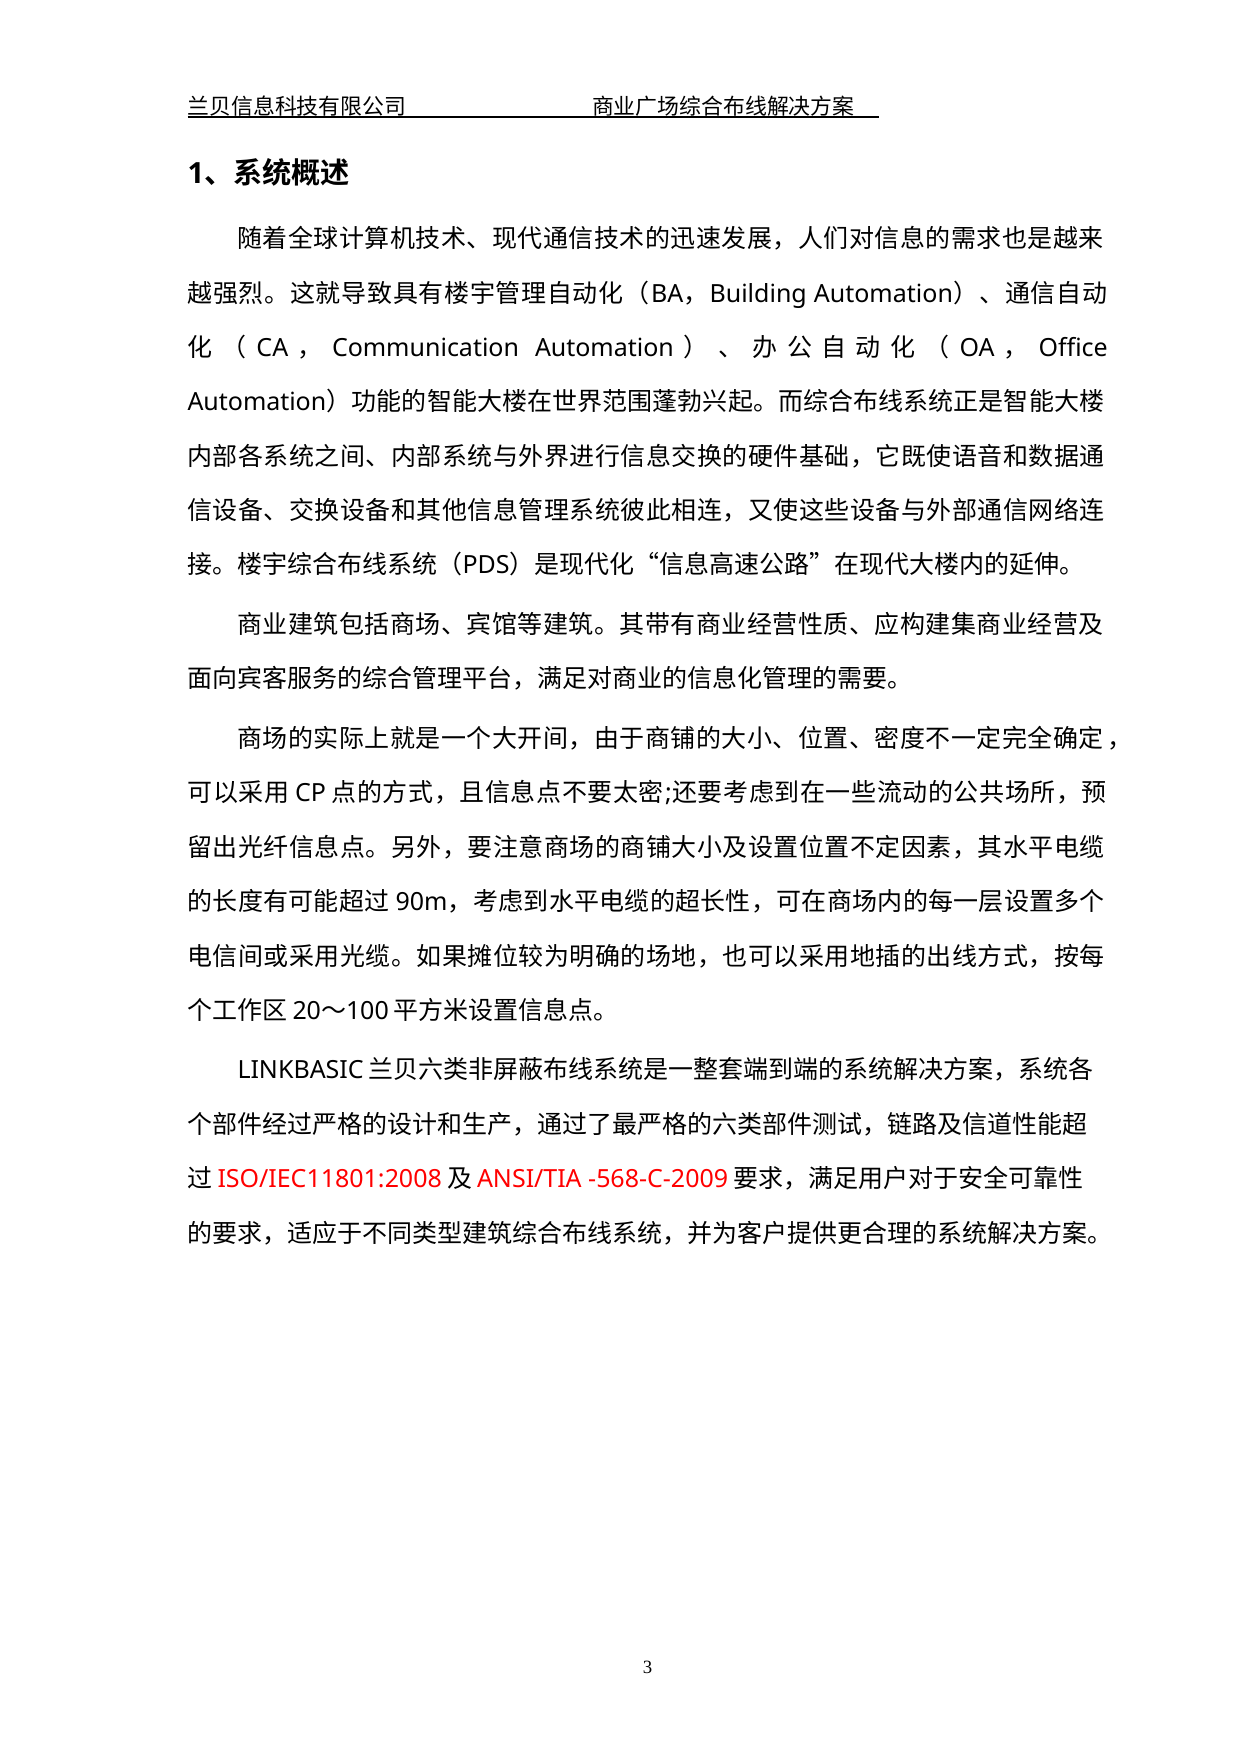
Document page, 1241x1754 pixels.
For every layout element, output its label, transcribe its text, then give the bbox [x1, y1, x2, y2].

text 随着全球计算机技术、现代通信技术的迅速发展，人们对信息的需求也是越来越强烈。这就导致具有楼宇管理自动化（BA，Building Automation）、通信自动化（CA，Communication Automation）、办公自动化（OA，Office Automation）功能的智能大楼在世界范围蓬勃兴起。而综合布线系统正是智能大楼内部各系统之间、内部系统与外界进行信息交换的硬件基础，它既使语音和数据通信设备、交换设备和其他信息管理系统彼此相连，又使这些设备与外部通信网络连接。楼宇综合布线系统（PDS）是现代化“信息高速公路”在现代大楼内的延伸。 [187, 219, 1107, 581]
subtitle 1、系统概述 [187, 150, 1107, 192]
text LINKBASIC兰贝六类非屏蔽布线系统是一整套端到端的系统解决方案，系统各个部件经过严格的设计和生产，通过了最严格的六类部件测试，链路及信道性能超过ISO/IEC11801:2008及ANSI/TIA -568-C-2009要求，满足用户对于安全可靠性的要求，适应于不同类型建筑综合布线系统，并为客户提供更合理的系统解决方案。 [187, 1050, 1107, 1249]
text 商业建筑包括商场、宾馆等建筑。其带有商业经营性质、应构建集商业经营及面向宾客服务的综合管理平台，满足对商业的信息化管理的需要。 [187, 604, 1107, 695]
text 商场的实际上就是一个大开间，由于商铺的大小、位置、密度不一定完全确定，可以采用CP点的方式，且信息点不要太密;还要考虑到在一些流动的公共场所，预留出光纤信息点。另外，要注意商场的商铺大小及设置位置不定因素，其水平电缆的长度有可能超过90m，考虑到水平电缆的超长性，可在商场内的每一层设置多个电信间或采用光缆。如果摊位较为明确的场地，也可以采用地插的出线方式，按每个工作区20～100平方米设置信息点。 [187, 718, 1107, 1027]
